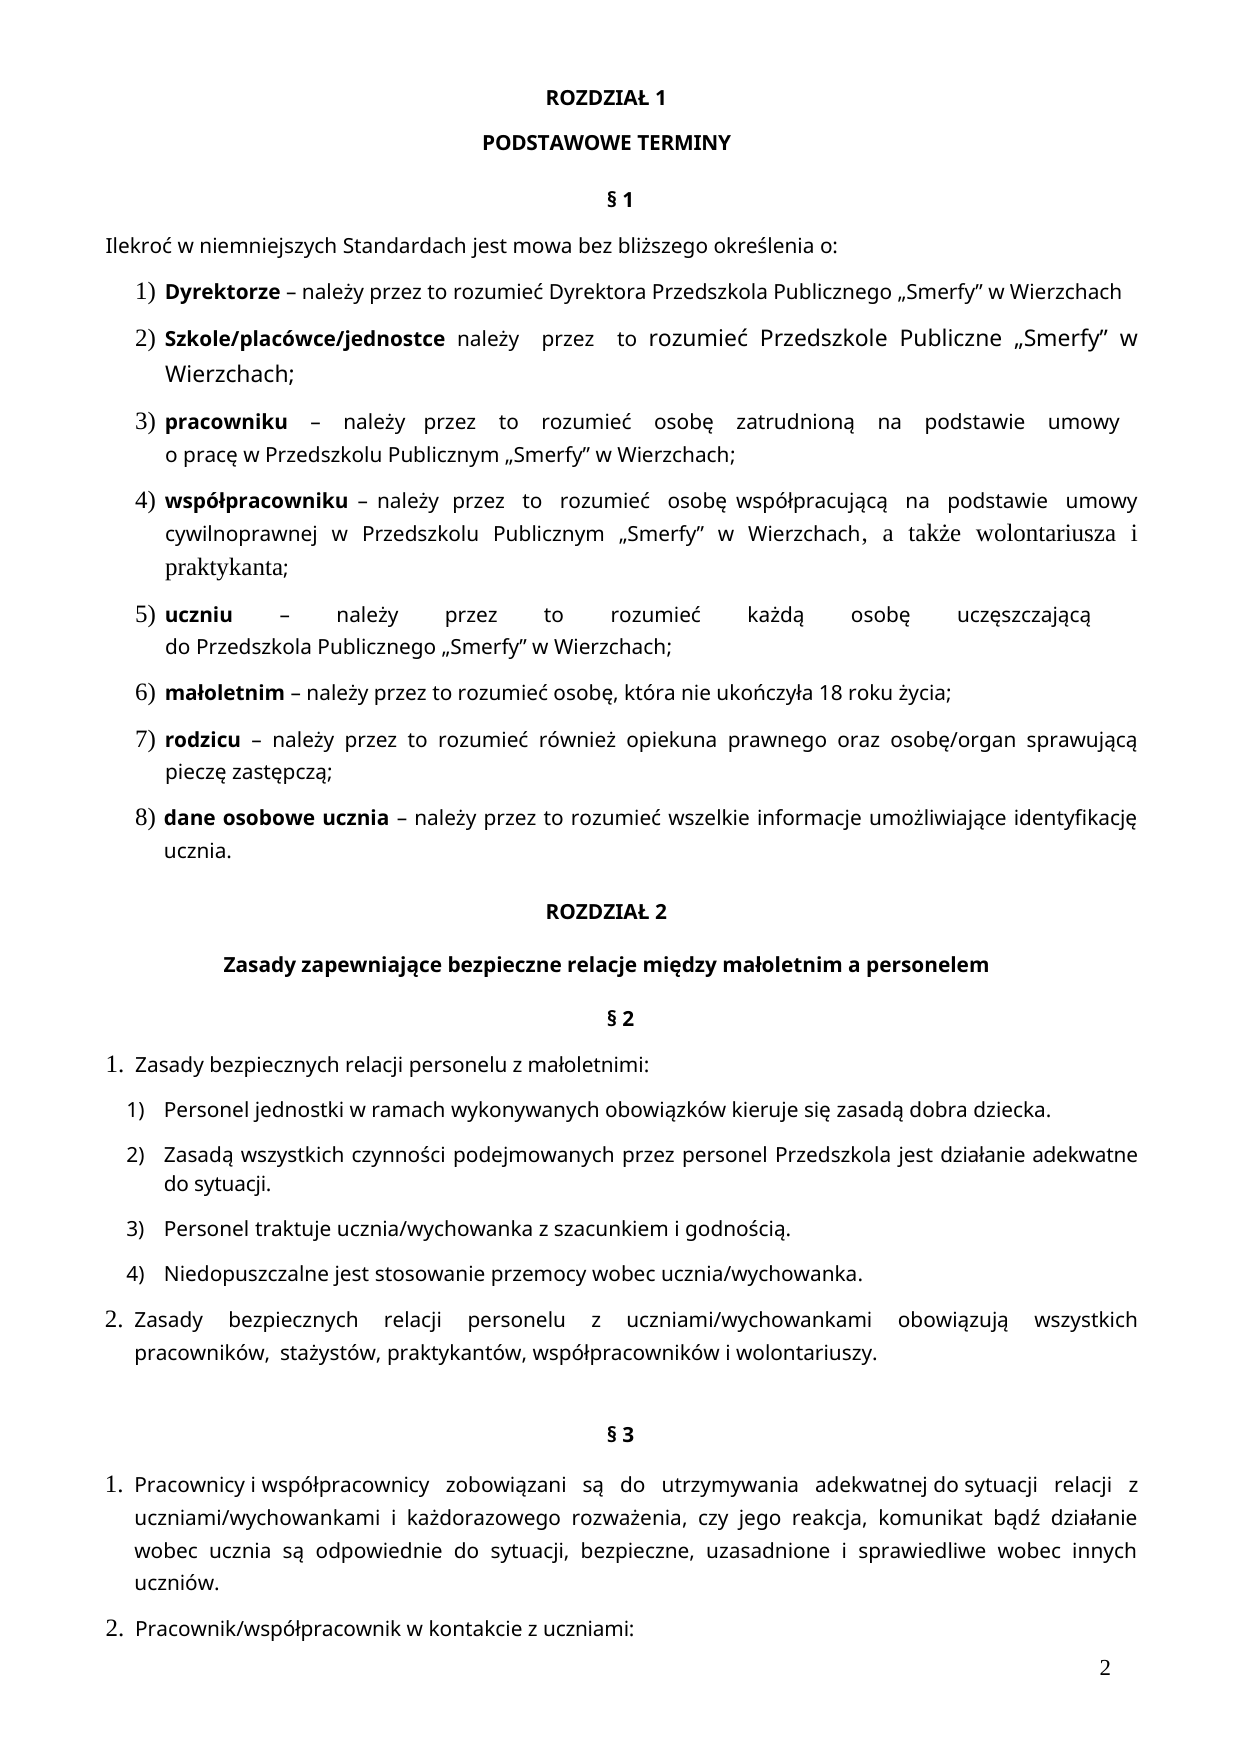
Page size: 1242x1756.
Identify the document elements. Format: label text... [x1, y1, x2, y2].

list Niedopuszczalne jest stosowanie przemocy wobec ucznia/wychowanka. [126, 1259, 1138, 1288]
list dane osobowe ucznia – należy przez to rozumieć wszelkie informacje umożliwiające identyfikację ucznia. [135, 802, 1138, 864]
list Zasadą wszystkich czynności podejmowanych przez personel Przedszkola jest działanie adekwatne do sytuacji. [126, 1140, 1138, 1197]
list uczniu – należy przez to rozumieć każdą osobę uczęszczającą do Przedszkola Publicznego „Smerfy” w Wierzchach; [135, 599, 1138, 661]
list pracowniku – należy przez to rozumieć osobę zatrudnioną na podstawie umowy o pracę w Przedszkolu Publicznym „Smerfy” w Wierzchach; [135, 406, 1138, 468]
list Zasady bezpiecznych relacji personelu z małoletnimi: [105, 1049, 1138, 1078]
list Pracownik/współpracownik w kontakcie z uczniami: [105, 1613, 1138, 1643]
list Personel jednostki w ramach wykonywanych obowiązków kieruje się zasadą dobra dziecka. [126, 1095, 1138, 1124]
subtitle PODSTAWOWE TERMINY [75, 128, 1138, 157]
list współpracowniku – należy przez to rozumieć osobę współpracującą na podstawie umowy cywilnoprawnej w Przedszkolu Publicznym „Smerfy” w Wierzchach, a także wolontariusza i praktykanta; [135, 485, 1138, 582]
list Personel traktuje ucznia/wychowanka z szacunkiem i godnością. [126, 1214, 1138, 1242]
subtitle ROZDZIAŁ 1 [75, 83, 1138, 111]
subtitle Zasady zapewniające bezpieczne relacje między małoletnim a personelem [75, 951, 1138, 979]
subtitle ROZDZIAŁ 2 [75, 897, 1138, 926]
list Pracownicy i współpracownicy zobowiązani są do utrzymywania adekwatnej do sytuacji relacji z uczniami/wychowankami i każdorazowego rozważenia, czy jego reakcja, komunikat bądź działanie wobec ucznia są odpowiednie do sytuacji, bezpieczne, uzasadnione i sprawiedliwe wobec innych uczniów. [104, 1469, 1138, 1597]
list Dyrektorze – należy przez to rozumieć Dyrektora Przedszkola Publicznego „Smerfy” w Wierzchach [135, 276, 1138, 306]
text Ilekroć w niemniejszych Standardach jest mowa bez bliższego określenia o: [105, 231, 1138, 259]
list małoletnim – należy przez to rozumieć osobę, która nie ukończyła 18 roku życia; [135, 677, 1138, 707]
list rodzicu – należy przez to rozumieć również opiekuna prawnego oraz osobę/organ sprawującą pieczę zastępczą; [135, 724, 1138, 786]
list Szkole/placówce/jednostce należy przez to rozumieć Przedszkole Publiczne „Smerfy” w Wierzchach; [135, 322, 1138, 389]
list Zasady bezpiecznych relacji personelu z uczniami/wychowankami obowiązują wszystkich pracowników, stażystów, praktykantów, współpracowników i wolontariuszy. [104, 1304, 1138, 1367]
